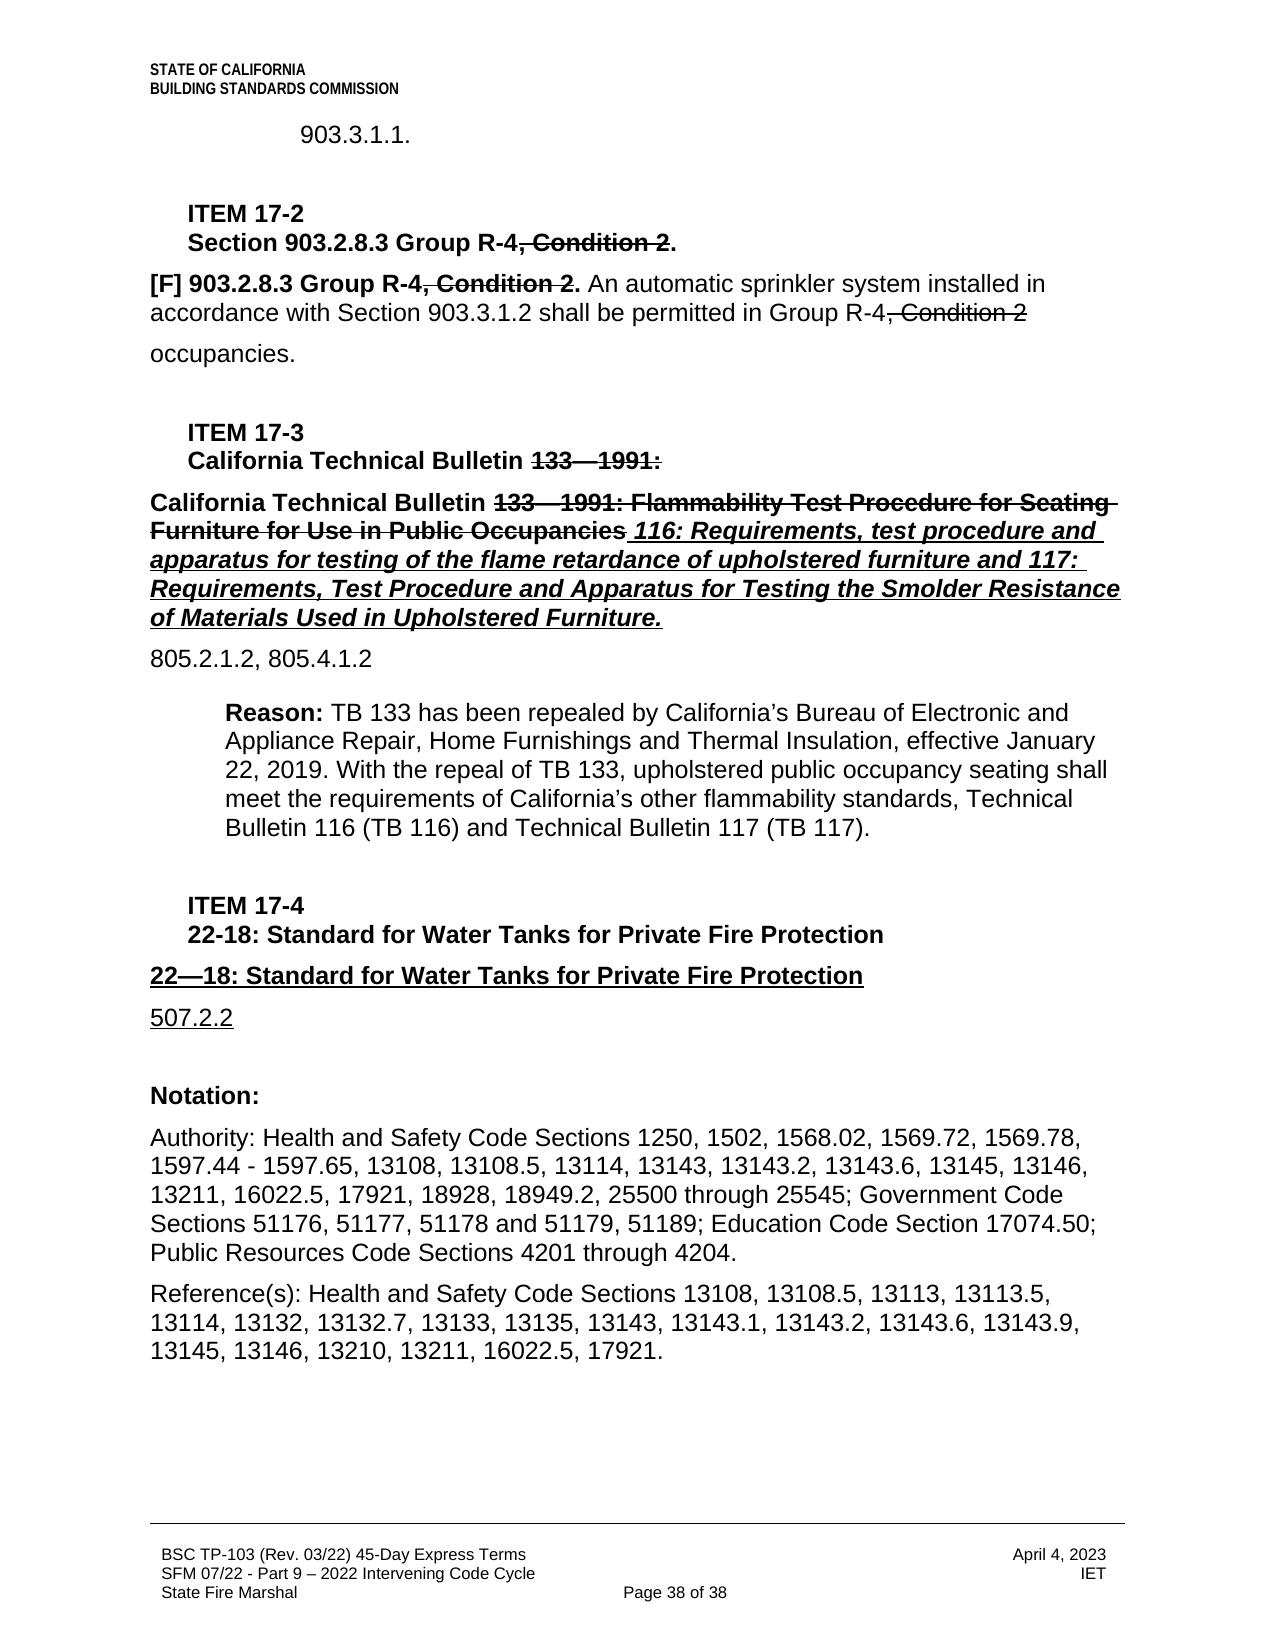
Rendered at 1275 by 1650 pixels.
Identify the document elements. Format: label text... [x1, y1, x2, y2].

subtitle ITEM 17-4 22-18: Standard for Water Tanks for Private Fire Protection [187, 891, 1125, 949]
subtitle Notation: [150, 1081, 1125, 1110]
subtitle ITEM 17-3 California Technical Bulletin 133—1991: [187, 417, 1125, 475]
text [F] 903.2.8.3 Group R-4, Condition 2. An automatic sprinkler system installed in accordance with Section 903.3.1.2 shall be permitted in Group R-4, Condition 2 [150, 269, 1125, 326]
text occupancies. [150, 339, 1125, 367]
text Reference(s): Health and Safety Code Sections 13108, 13108.5, 13113, 13113.5, 13114, 13132, 13132.7, 13133, 13135, 13143, 13143.1, 13143.2, 13143.6, 13143.9, 13145, 13146, 13210, 13211, 16022.5, 17921. [150, 1279, 1125, 1365]
text Reason: TB 133 has been repealed by California’s Bureau of Electronic and Appliance Repair, Home Furnishings and Thermal Insulation, effective January 22, 2019. With the repeal of TB 133, upholstered public occupancy seating shall meet the requirements of California’s other flammability standards, Technical Bulletin 116 (TB 116) and Technical Bulletin 117 (TB 117). [225, 697, 1125, 841]
text California Technical Bulletin 133—1991: Flammability Test Procedure for Seating Furniture for Use in Public Occupancies 116: Requirements, test procedure and apparatus for testing of the flame retardance of upholstered furniture and 117: Requirements, Test Procedure and Apparatus for Testing the Smolder Resistance of Materials Used in Upholstered Furniture. [150, 487, 1125, 631]
text 22—18: Standard for Water Tanks for Private Fire Protection [150, 961, 1125, 990]
text Authority: Health and Safety Code Sections 1250, 1502, 1568.02, 1569.72, 1569.78, 1597.44 - 1597.65, 13108, 13108.5, 13114, 13143, 13143.2, 13143.6, 13145, 13146, 13211, 16022.5, 17921, 18928, 18949.2, 25500 through 25545; Government Code Sections 51176, 51177, 51178 and 51179, 51189; Education Code Section 17074.50; Public Resources Code Sections 4201 through 4204. [150, 1122, 1125, 1266]
text 507.2.2 [150, 1002, 1125, 1031]
subtitle ITEM 17-2 Section 903.2.8.3 Group R-4, Condition 2. [187, 199, 1125, 256]
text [300, 120, 1125, 149]
text 805.2.1.2, 805.4.1.2 [150, 644, 1125, 672]
